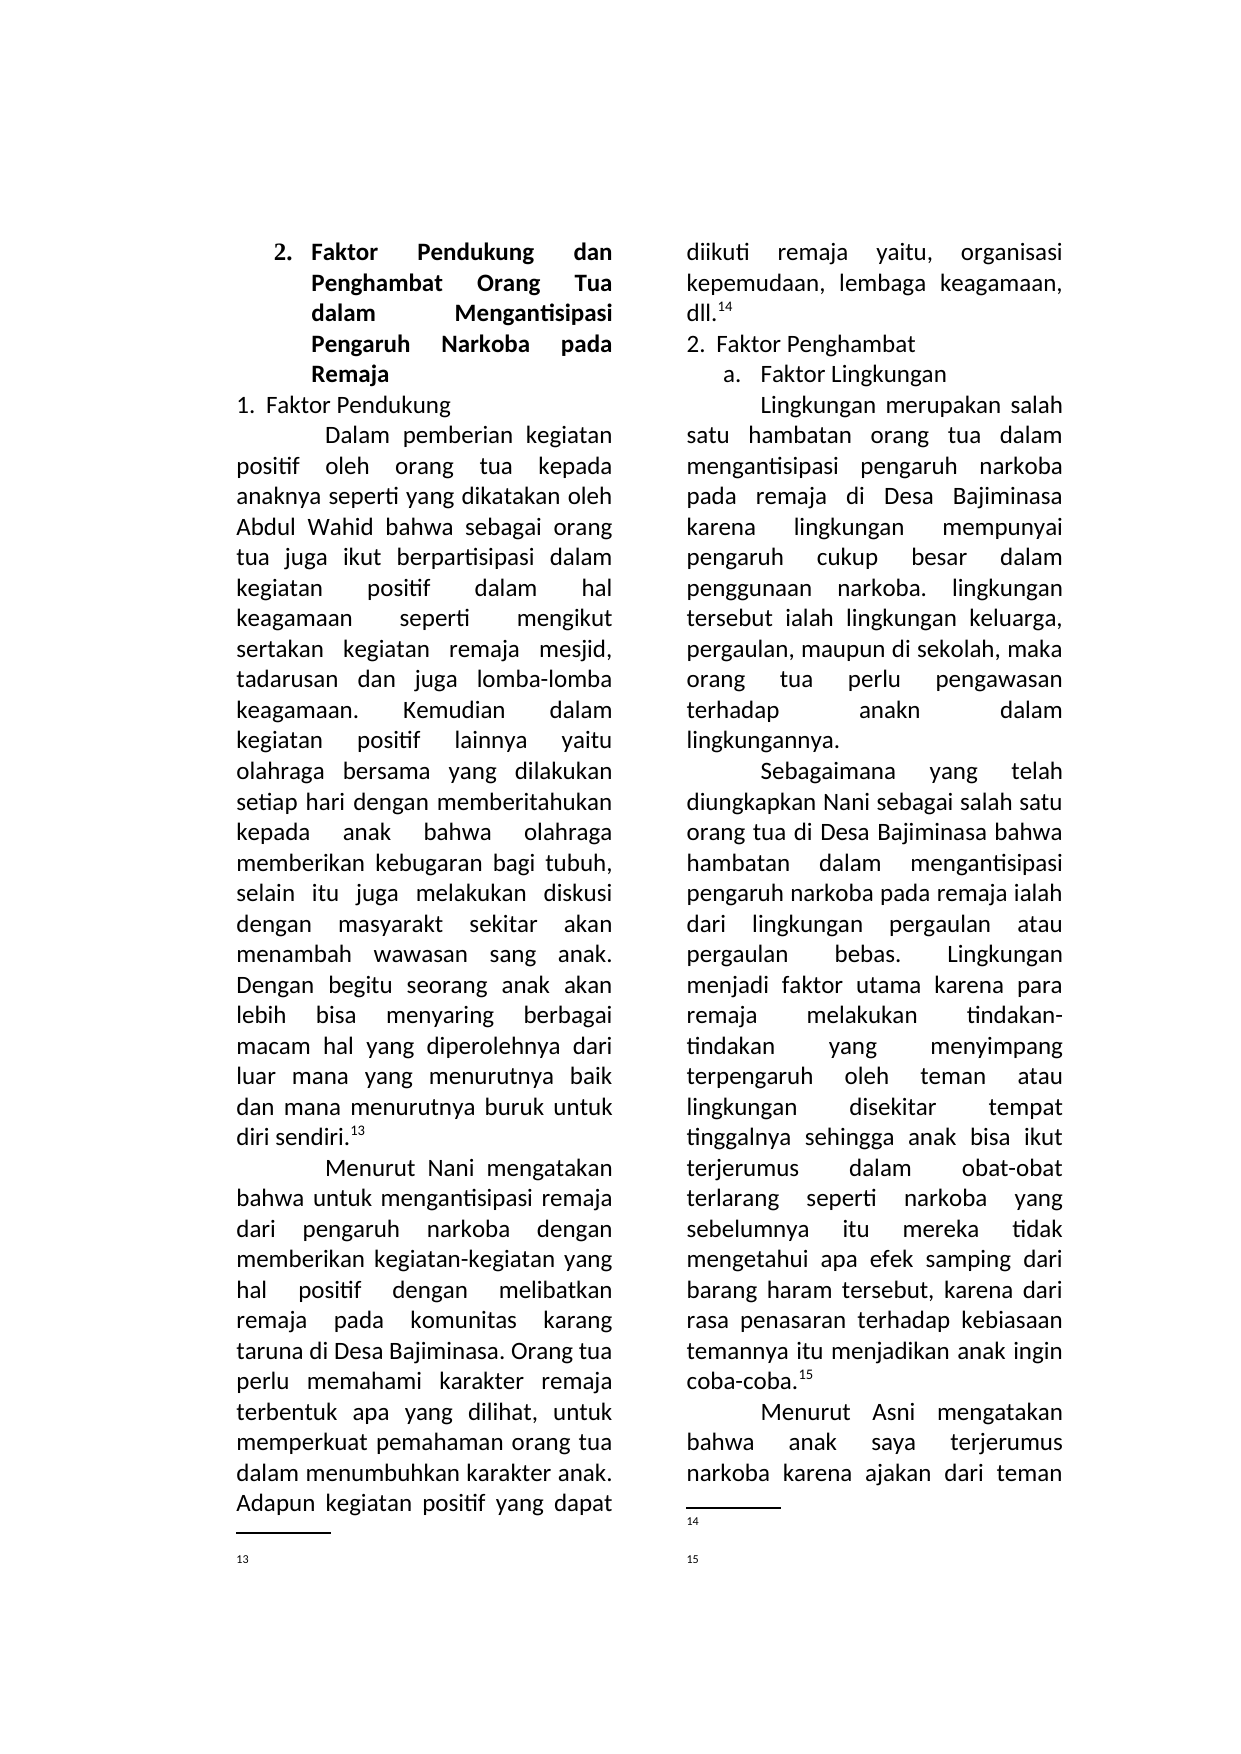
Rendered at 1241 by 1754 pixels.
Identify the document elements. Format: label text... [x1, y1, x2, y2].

list Menurut Nani mengatakan bahwa untuk mengantisipasi remaja dari pengaruh narkoba dengan memberikan kegiatan-kegiatan yang hal positif dengan melibatkan remaja pada komunitas karang taruna di Desa Bajiminasa. Orang tua perlu memahami karakter remaja terbentuk apa yang dilihat, untuk memperkuat pemahaman orang tua dalam menumbuhkan karakter anak. Adapun kegiatan positif yang dapat diikuti remaja yaitu, organisasi kepemudaan, lembaga keagamaan, dll. [236, 1152, 613, 1518]
list Menurut Nani mengatakan bahwa untuk mengantisipasi remaja dari pengaruh narkoba dengan memberikan kegiatan-kegiatan yang hal positif dengan melibatkan remaja pada komunitas karang taruna di Desa Bajiminasa. Orang tua perlu memahami karakter remaja terbentuk apa yang dilihat, untuk memperkuat pemahaman orang tua dalam menumbuhkan karakter anak. Adapun kegiatan positif yang dapat diikuti remaja yaitu, organisasi kepemudaan, lembaga keagamaan, dll. [686, 236, 1063, 328]
list Dalam pemberian kegiatan positif oleh orang tua kepada anaknya seperti yang dikatakan oleh Abdul Wahid bahwa sebagai orang tua juga ikut berpartisipasi dalam kegiatan positif dalam hal keagamaan seperti mengikut sertakan kegiatan remaja mesjid, tadarusan dan juga lomba-lomba keagamaan. Kemudian dalam kegiatan positif lainnya yaitu olahraga bersama yang dilakukan setiap hari dengan memberitahukan kepada anak bahwa olahraga memberikan kebugaran bagi tubuh, selain itu juga melakukan diskusi dengan masyarakt sekitar akan menambah wawasan sang anak. Dengan begitu seorang anak akan lebih bisa menyaring berbagai macam hal yang diperolehnya dari luar mana yang menurutnya baik dan mana menurutnya buruk untuk diri sendiri. [236, 419, 613, 1152]
list Faktor Lingkungan [723, 358, 1063, 389]
list Sebagaimana yang telah diungkapkan Nani sebagai salah satu orang tua di Desa Bajiminasa bahwa hambatan dalam mengantisipasi pengaruh narkoba pada remaja ialah dari lingkungan pergaulan atau pergaulan bebas. Lingkungan menjadi faktor utama karena para remaja melakukan tindakan-tindakan yang menyimpang terpengaruh oleh teman atau lingkungan disekitar tempat tinggalnya sehingga anak bisa ikut terjerumus dalam obat-obat terlarang seperti narkoba yang sebelumnya itu mereka tidak mengetahui apa efek samping dari barang haram tersebut, karena dari rasa penasaran terhadap kebiasaan temannya itu menjadikan anak ingin coba-coba. [686, 755, 1063, 1396]
list Faktor Penghambat [686, 328, 1063, 358]
list Faktor Pendukung dan Penghambat Orang Tua dalam Mengantisipasi Pengaruh Narkoba pada Remaja [274, 236, 613, 389]
list Faktor Pendukung [236, 389, 613, 419]
list Lingkungan merupakan salah satu hambatan orang tua dalam mengantisipasi pengaruh narkoba pada remaja di Desa Bajiminasa karena lingkungan mempunyai pengaruh cukup besar dalam penggunaan narkoba. lingkungan tersebut ialah lingkungan keluarga, pergaulan, maupun di sekolah, maka orang tua perlu pengawasan terhadap anakn dalam lingkungannya. [686, 389, 1063, 755]
